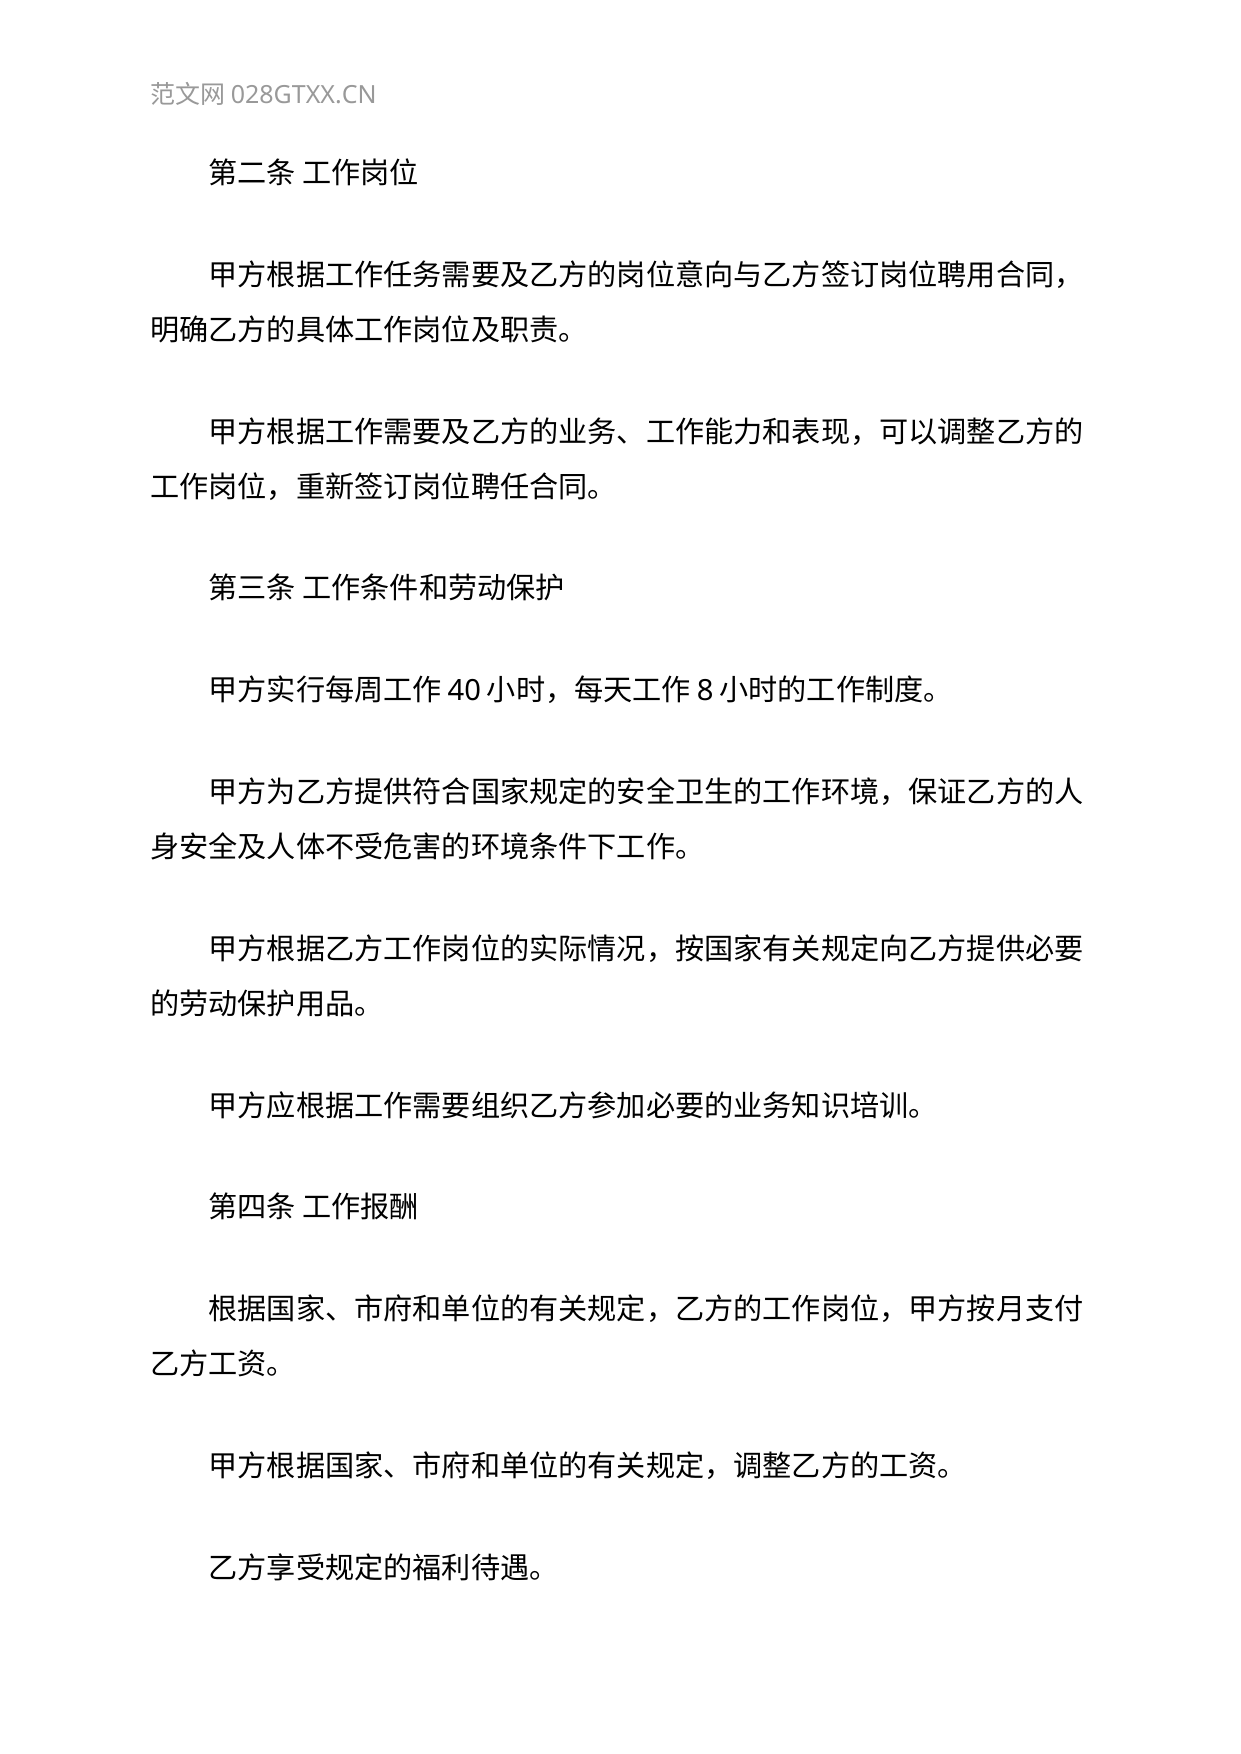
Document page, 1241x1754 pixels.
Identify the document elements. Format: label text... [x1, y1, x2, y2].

text 甲方实行每周工作40小时，每天工作8小时的工作制度。 [150, 667, 1090, 709]
text 第二条 工作岗位 [150, 150, 1090, 192]
text 根据国家、市府和单位的有关规定，乙方的工作岗位，甲方按月支付乙方工资。 [150, 1286, 1090, 1383]
text 甲方根据工作需要及乙方的业务、工作能力和表现，可以调整乙方的工作岗位，重新签订岗位聘任合同。 [150, 408, 1090, 506]
text 甲方根据国家、市府和单位的有关规定，调整乙方的工资。 [150, 1442, 1090, 1485]
text 甲方根据工作任务需要及乙方的岗位意向与乙方签订岗位聘用合同，明确乙方的具体工作岗位及职责。 [150, 252, 1090, 349]
text 乙方享受规定的福利待遇。 [150, 1544, 1090, 1586]
text 第四条 工作报酬 [150, 1184, 1090, 1226]
text 甲方根据乙方工作岗位的实际情况，按国家有关规定向乙方提供必要的劳动保护用品。 [150, 926, 1090, 1023]
text 甲方为乙方提供符合国家规定的安全卫生的工作环境，保证乙方的人身安全及人体不受危害的环境条件下工作。 [150, 769, 1090, 866]
text 甲方应根据工作需要组织乙方参加必要的业务知识培训。 [150, 1082, 1090, 1124]
text 第三条 工作条件和劳动保护 [150, 565, 1090, 607]
